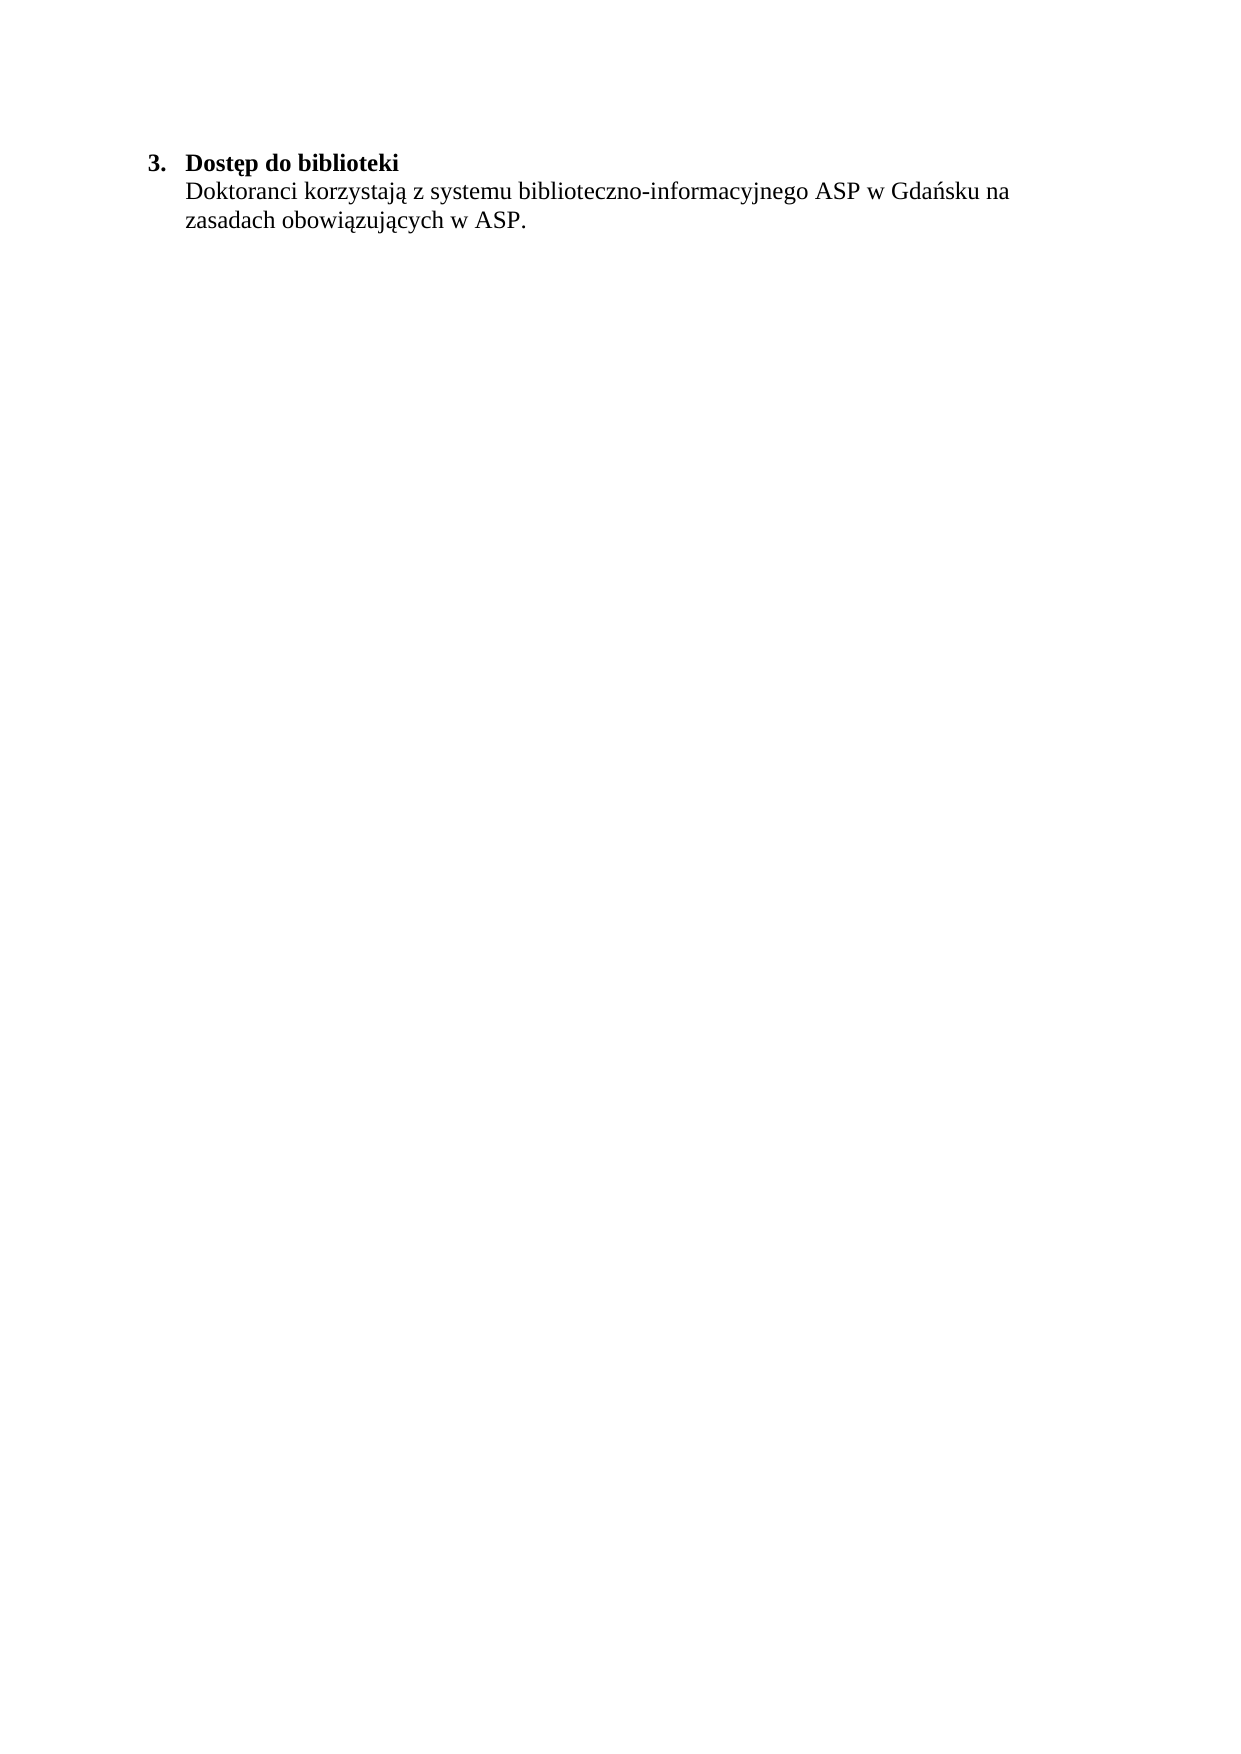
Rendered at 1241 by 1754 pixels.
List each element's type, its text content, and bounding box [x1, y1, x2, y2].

text Doktoranci korzystają z systemu biblioteczno-informacyjnego ASP w Gdańsku na zasadach obowiązujących w ASP. [185, 176, 1093, 234]
list Dostęp do biblioteki [148, 148, 1093, 176]
